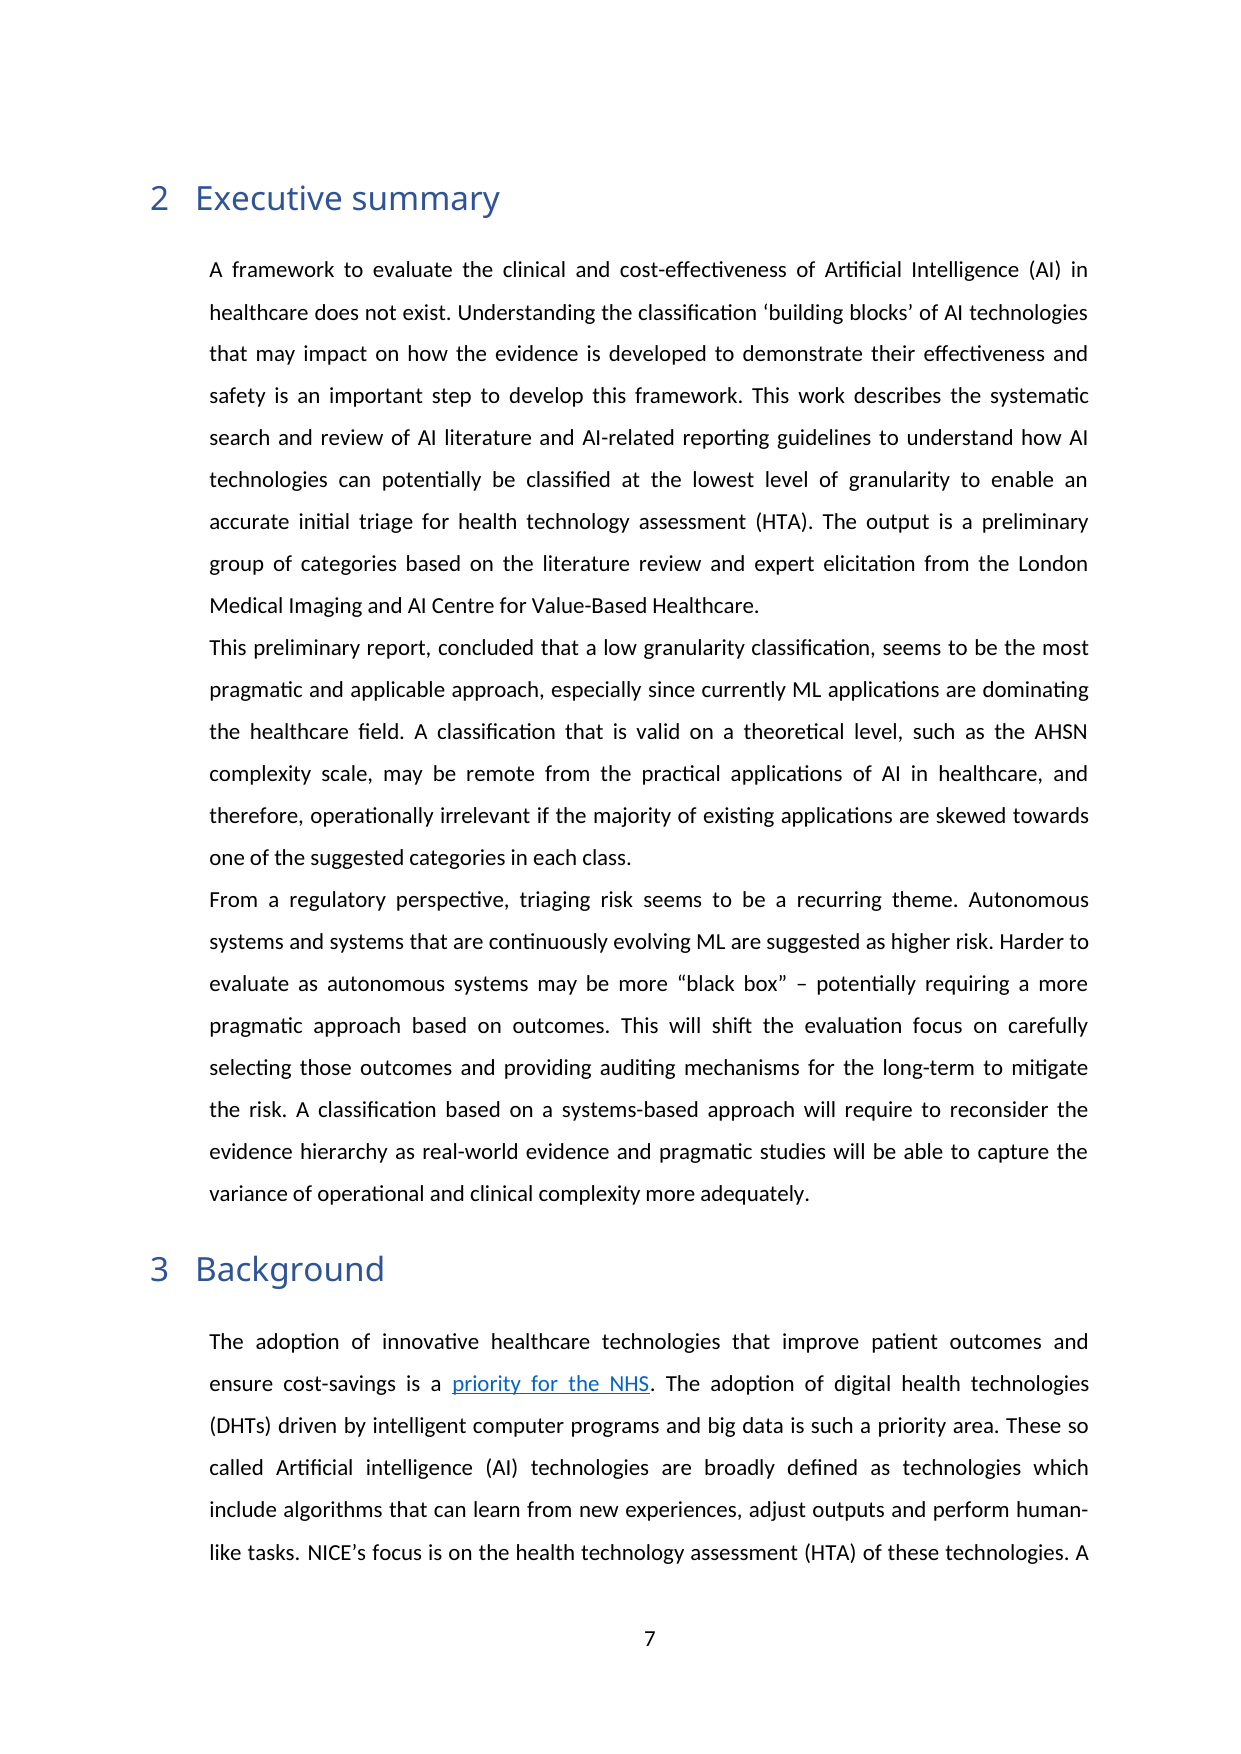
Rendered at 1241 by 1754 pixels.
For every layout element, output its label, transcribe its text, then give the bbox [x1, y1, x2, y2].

text From a regulatory perspective, triaging risk seems to be a recurring theme. Autonomous systems and systems that are continuously evolving ML are suggested as higher risk. Harder to evaluate as autonomous systems may be more “black box” – potentially requiring a more pragmatic approach based on outcomes. This will shift the evaluation focus on carefully selecting those outcomes and providing auditing mechanisms for the long-term to mitigate the risk. A classification based on a systems-based approach will require to reconsider the evidence hierarchy as real-world evidence and pragmatic studies will be able to capture the variance of operational and clinical complexity more adequately. [209, 885, 1090, 1207]
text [209, 1327, 1090, 1566]
subtitle Executive summary [150, 175, 1090, 220]
text This preliminary report, concluded that a low granularity classification, seems to be the most pragmatic and applicable approach, especially since currently ML applications are dominating the healthcare field. A classification that is valid on a theoretical level, such as the AHSN complexity scale, may be remote from the practical applications of AI in healthcare, and therefore, operationally irrelevant if the majority of existing applications are skewed towards one of the suggested categories in each class. [209, 633, 1090, 871]
subtitle Background [150, 1246, 1090, 1292]
text A framework to evaluate the clinical and cost-effectiveness of Artificial Intelligence (AI) in healthcare does not exist. Understanding the classification ‘building blocks’ of AI technologies that may impact on how the evidence is developed to demonstrate their effectiveness and safety is an important step to develop this framework. This work describes the systematic search and review of AI literature and AI-related reporting guidelines to understand how AI technologies can potentially be classified at the lowest level of granularity to enable an accurate initial triage for health technology assessment (HTA). The output is a preliminary group of categories based on the literature review and expert elicitation from the London Medical Imaging and AI Centre for Value-Based Healthcare. [209, 256, 1090, 619]
